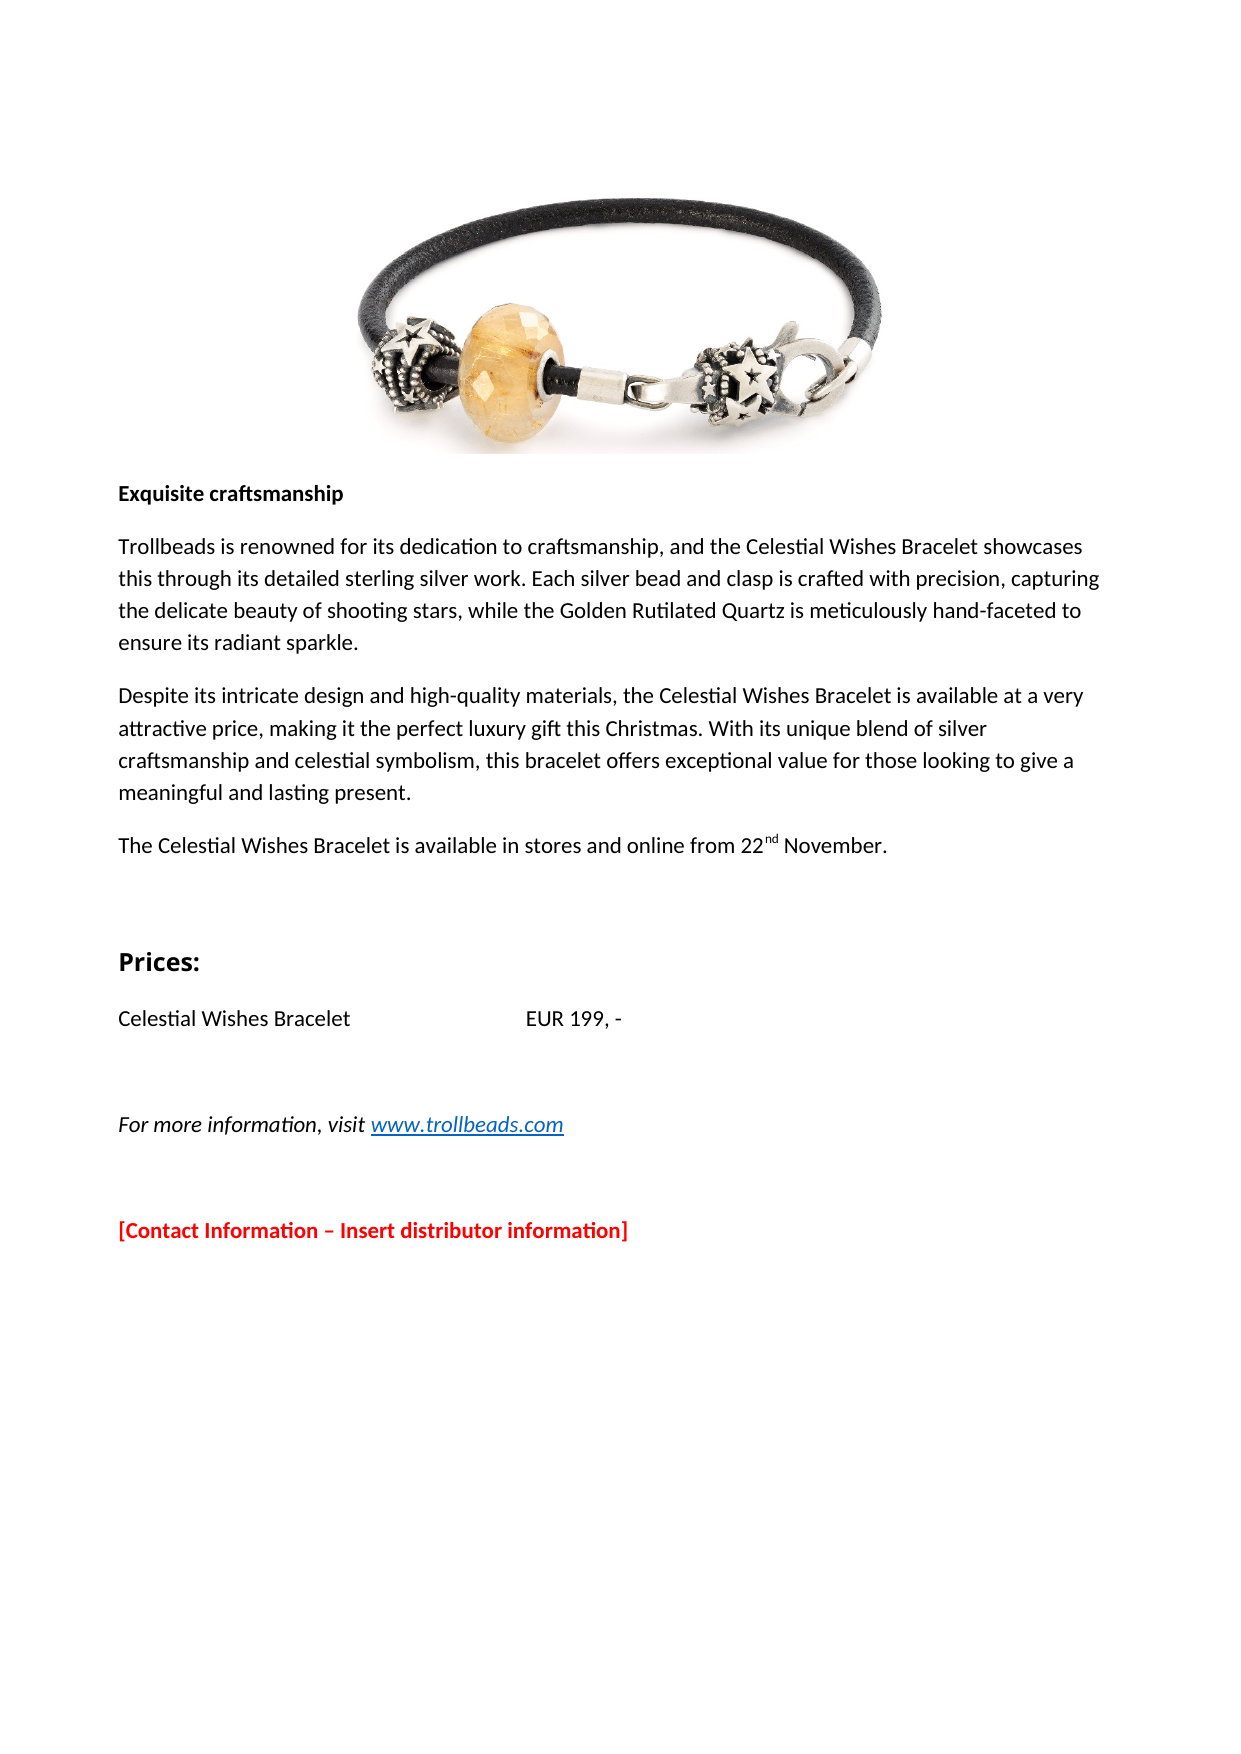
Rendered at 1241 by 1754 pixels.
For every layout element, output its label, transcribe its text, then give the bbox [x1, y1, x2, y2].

text Exquisite craftsmanship [118, 479, 1122, 507]
text The Celestial Wishes Bracelet is available in stores and online from 22nd November. [118, 831, 1122, 859]
text [Contact Information – Insert distributor information] [118, 1216, 1122, 1244]
text Celestial Wishes Bracelet EUR 199, - [118, 1004, 1122, 1032]
text Trollbeads is renowned for its dedication to craftsmanship, and the Celestial Wishes Bracelet showcases this through its detailed sterling silver work. Each silver bead and clasp is crafted with precision, capturing the delicate beauty of shooting stars, while the Golden Rutilated Quartz is meticulously hand-faceted to ensure its radiant sparkle. [118, 532, 1122, 657]
text Prices: [118, 944, 1122, 978]
text For more information, visit www.trollbeads.com [118, 1110, 1122, 1138]
picture [304, 177, 936, 454]
text Despite its intricate design and high-quality materials, the Celestial Wishes Bracelet is available at a very attractive price, making it the perfect luxury gift this Christmas. With its unique blend of silver craftsmanship and celestial symbolism, this bracelet offers exceptional value for those looking to give a meaningful and lasting present. [118, 682, 1122, 806]
